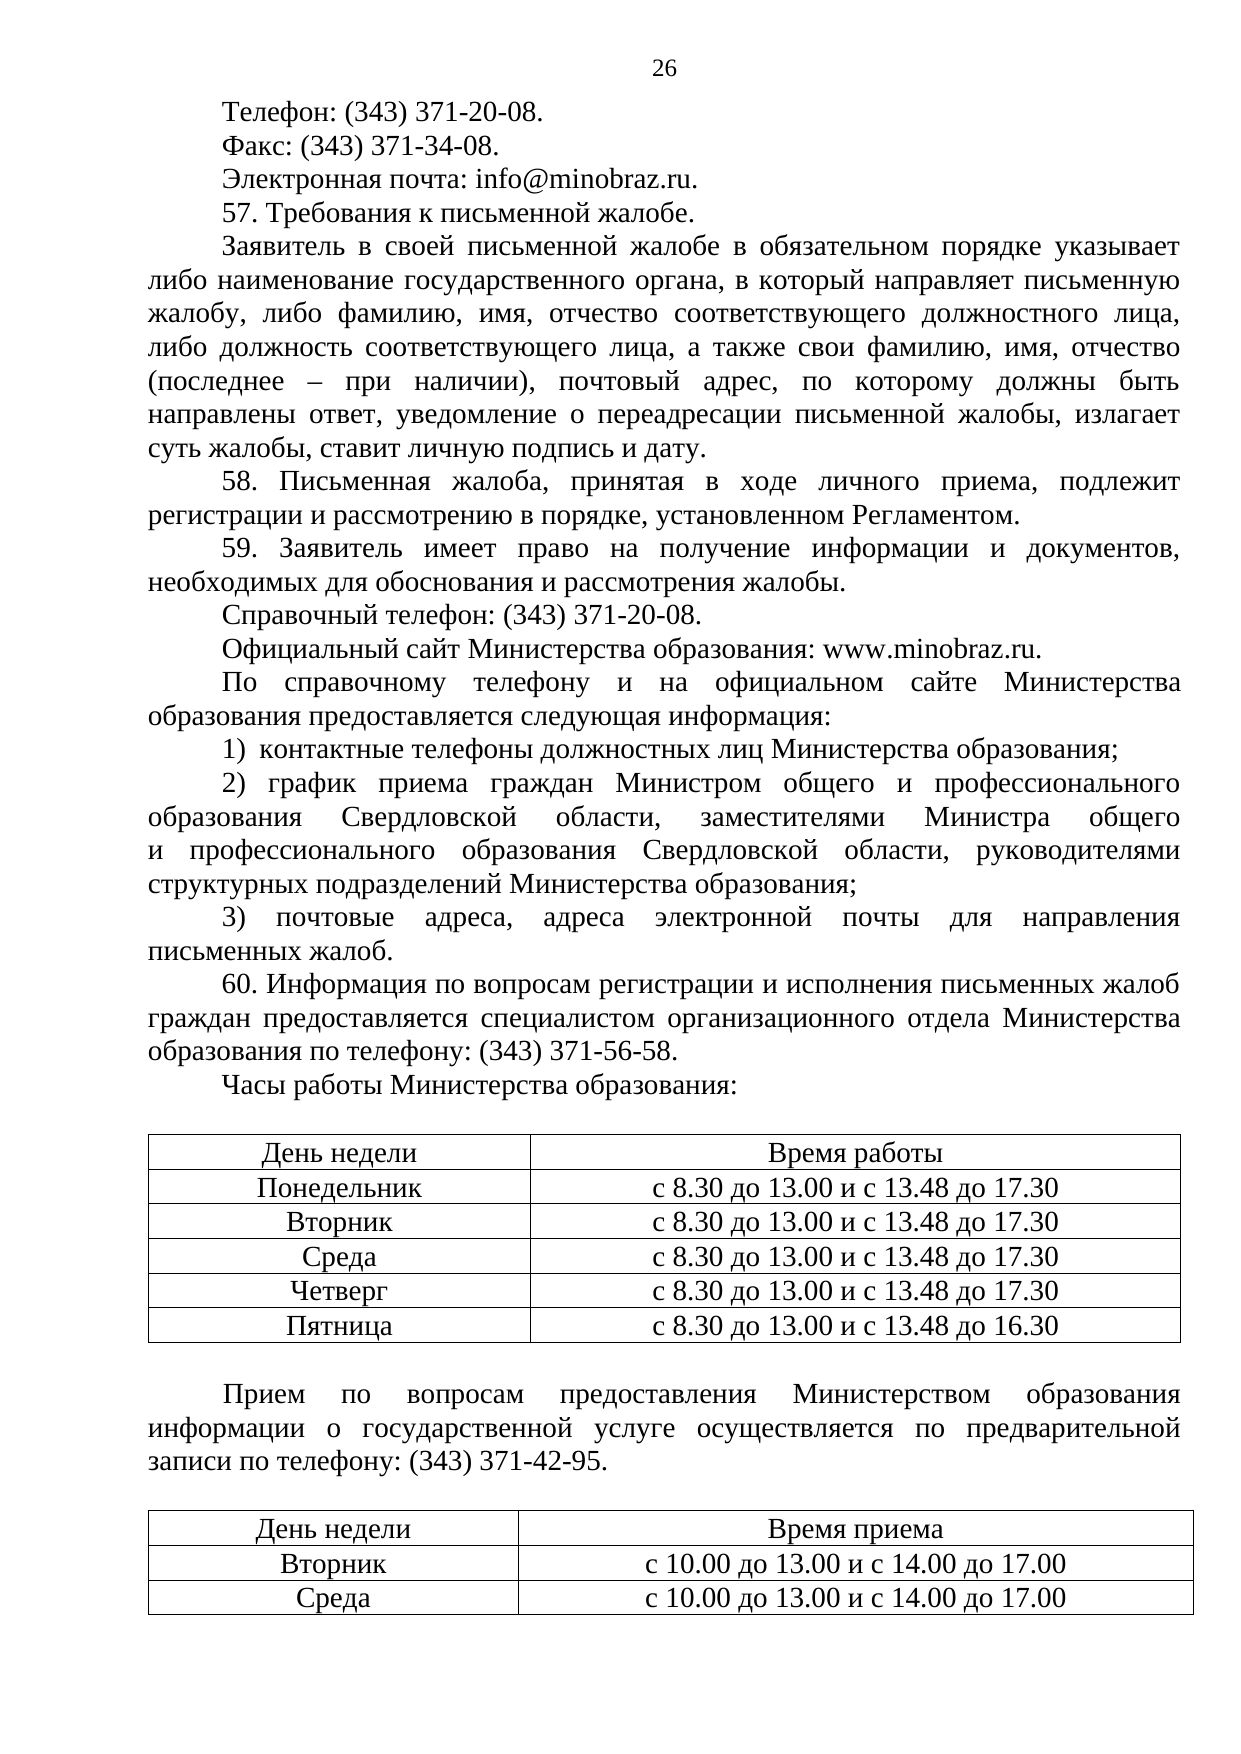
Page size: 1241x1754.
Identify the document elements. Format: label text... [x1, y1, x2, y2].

table_cell Пятница [149, 1308, 530, 1342]
text 58. Письменная жалоба, принятая в ходе личного приема, подлежит регистрации и рассмотрению в порядке, установленном Регламентом. [148, 463, 1181, 530]
table_cell Среда [149, 1581, 518, 1614]
text 59. Заявитель имеет право на получение информации и документов, необходимых для обоснования и рассмотрения жалобы. [148, 530, 1181, 597]
text Часы работы Министерства образования: [148, 1067, 1181, 1101]
table_cell с 8.30 до 13.00 и с 13.48 до 17.30 [531, 1239, 1180, 1272]
table_header День недели [149, 1511, 518, 1545]
table_cell с 8.30 до 13.00 и с 13.48 до 16.30 [531, 1308, 1180, 1342]
table_cell Четверг [149, 1274, 530, 1307]
table_header Время приема [519, 1511, 1193, 1545]
text Факс: (343) 371-34-08. [148, 128, 1181, 161]
text 57. Требования к письменной жалобе. [148, 195, 1181, 228]
text Прием по вопросам предоставления Министерством образования информации о государственной услуге осуществляется по предварительной записи по телефону: (343) 371-42-95. [148, 1376, 1181, 1477]
table_header День недели [149, 1135, 530, 1169]
text Заявитель в своей письменной жалобе в обязательном порядке указывает либо наименование государственного органа, в который направляет письменную жалобу, либо фамилию, имя, отчество соответствующего должностного лица, либо должность соответствующего лица, а также свои фамилию, имя, отчество (последнее – при наличии), почтовый адрес, по которому должны быть направлены ответ, уведомление о переадресации письменной жалобы, излагает суть жалобы, ставит личную подпись и дату. [148, 228, 1181, 463]
text Справочный телефон: (343) 371-20-08. [148, 597, 1181, 631]
table_cell Вторник [149, 1546, 518, 1579]
list контактные телефоны должностных лиц Министерства образования; [222, 732, 1181, 765]
text Телефон: (343) 371-20-08. [148, 94, 1181, 128]
table_cell с 8.30 до 13.00 и с 13.48 до 17.30 [531, 1170, 1180, 1203]
table_cell Понедельник [149, 1170, 530, 1203]
table_header Время работы [531, 1135, 1180, 1169]
table_cell с 8.30 до 13.00 и с 13.48 до 17.30 [531, 1204, 1180, 1238]
table_cell Среда [149, 1239, 530, 1272]
table_cell с 8.30 до 13.00 и с 13.48 до 17.30 [531, 1274, 1180, 1307]
text Официальный сайт Министерства образования: www.minobraz.ru. [148, 631, 1181, 664]
text 60. Информация по вопросам регистрации и исполнения письменных жалоб граждан предоставляется специалистом организационного отдела Министерства образования по телефону: (343) 371-56-58. [148, 966, 1181, 1067]
text 2) график приема граждан Министром общего и профессионального образования Свердловской области, заместителями Министра общего и профессионального образования Свердловской области, руководителями структурных подразделений Министерства образования; [148, 765, 1181, 899]
table_cell с 10.00 до 13.00 и с 14.00 до 17.00 [519, 1546, 1193, 1579]
table_cell Вторник [149, 1204, 530, 1238]
text 3) почтовые адреса, адреса электронной почты для направления письменных жалоб. [148, 899, 1181, 966]
text По справочному телефону и на официальном сайте Министерства образования предоставляется следующая информация: [148, 664, 1181, 732]
text Электронная почта: info@minobraz.ru. [148, 161, 1181, 195]
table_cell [519, 1581, 1193, 1614]
